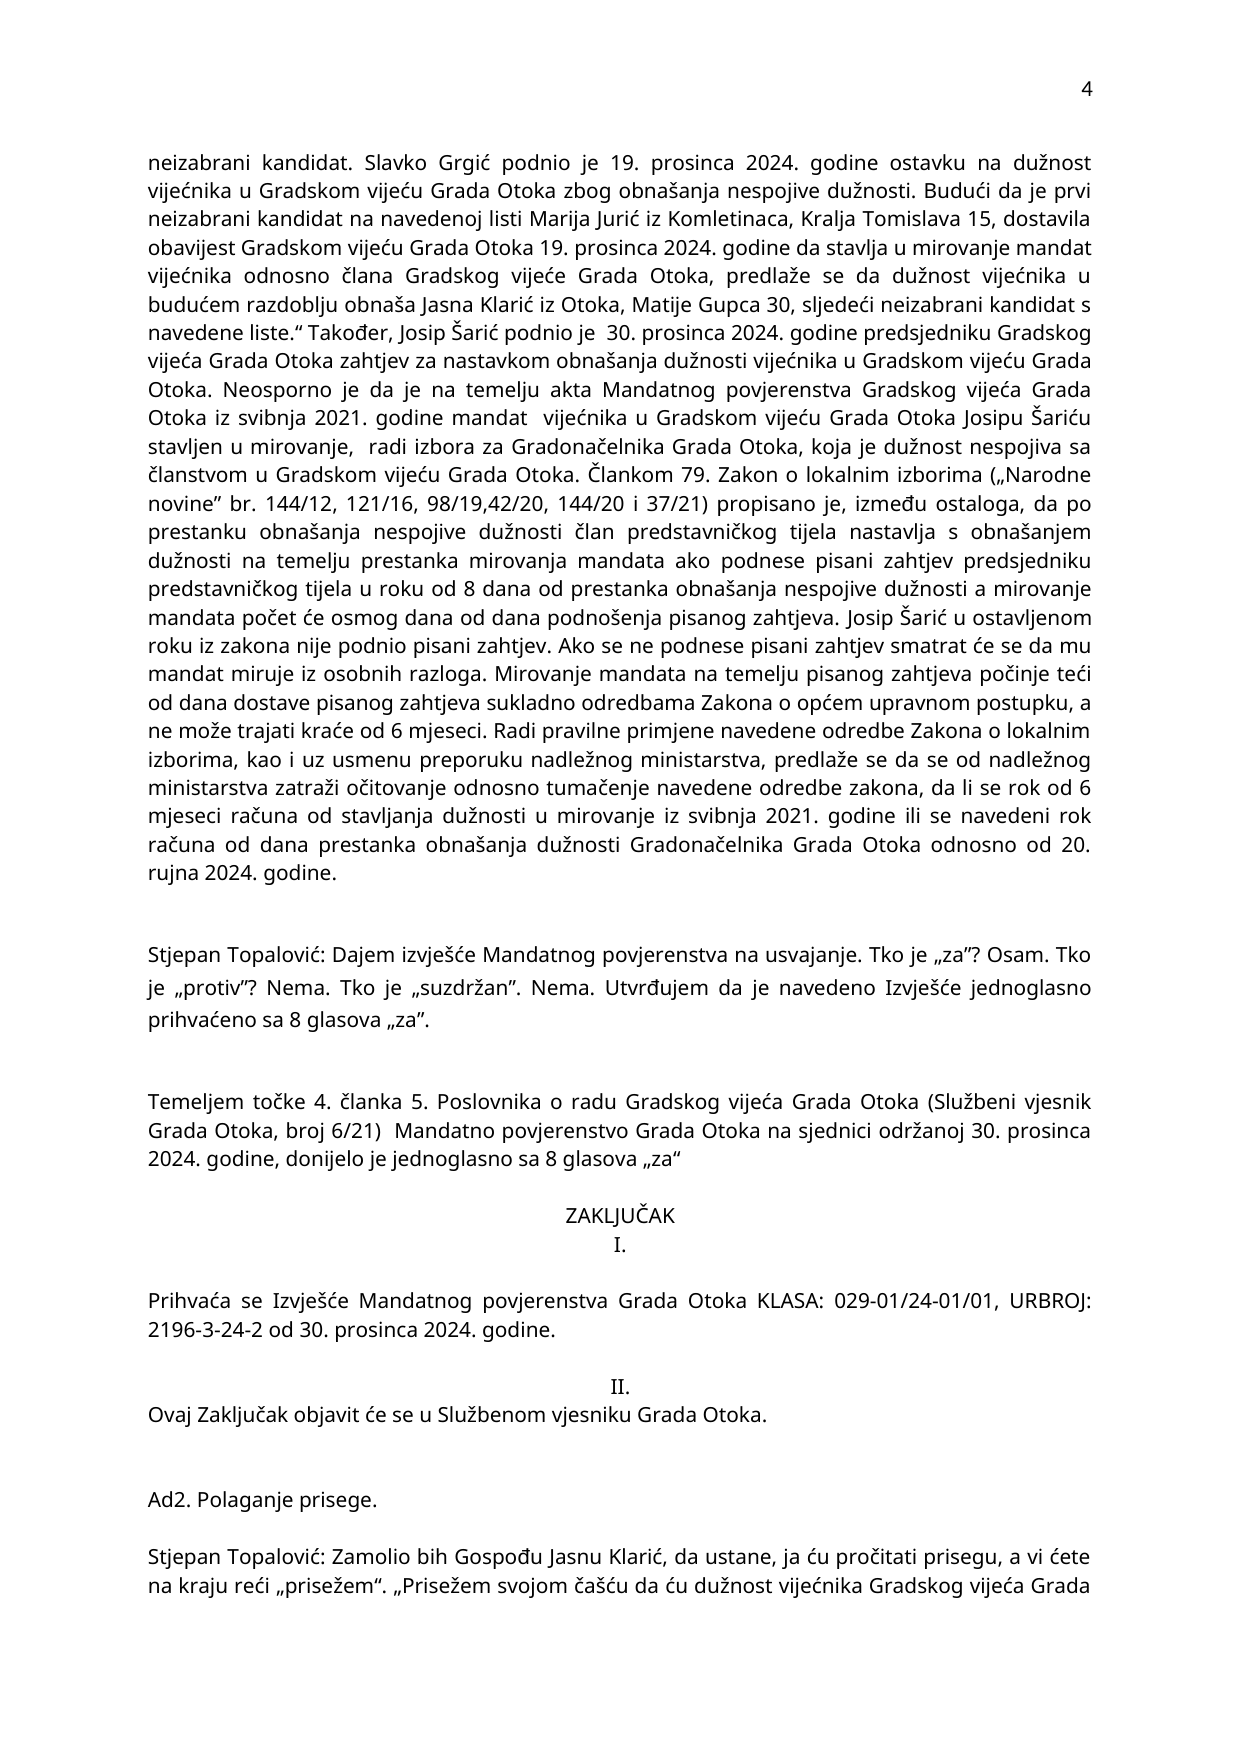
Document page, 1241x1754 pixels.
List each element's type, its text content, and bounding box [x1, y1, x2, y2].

text Stjepan Topalović: Dajem izvješće Mandatnog povjerenstva na usvajanje. Tko je „za”? Osam. Tko je „protiv”? Nema. Tko je „suzdržan”. Nema. Utvrđujem da je navedeno Izvješće jednoglasno prihvaćeno sa 8 glasova „za”. [148, 940, 1093, 1034]
text I. [148, 1230, 1093, 1258]
text II. [148, 1372, 1093, 1400]
text ZAKLJUČAK [148, 1201, 1093, 1230]
text Prihvaća se Izvješće Mandatnog povjerenstva Grada Otoka KLASA: 029-01/24-01/01, URBROJ: 2196-3-24-2 od 30. prosinca 2024. godine. [148, 1287, 1093, 1343]
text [148, 148, 1093, 887]
text Ad2. Polaganje prisege. [148, 1486, 1093, 1514]
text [148, 1542, 1093, 1599]
text Ovaj Zaključak objavit će se u Službenom vjesniku Grada Otoka. [148, 1400, 1093, 1429]
text Temeljem točke 4. članka 5. Poslovnika o radu Gradskog vijeća Grada Otoka (Službeni vjesnik Grada Otoka, broj 6/21) Mandatno povjerenstvo Grada Otoka na sjednici održanoj 30. prosinca 2024. godine, donijelo je jednoglasno sa 8 glasova „za“ [148, 1087, 1093, 1173]
